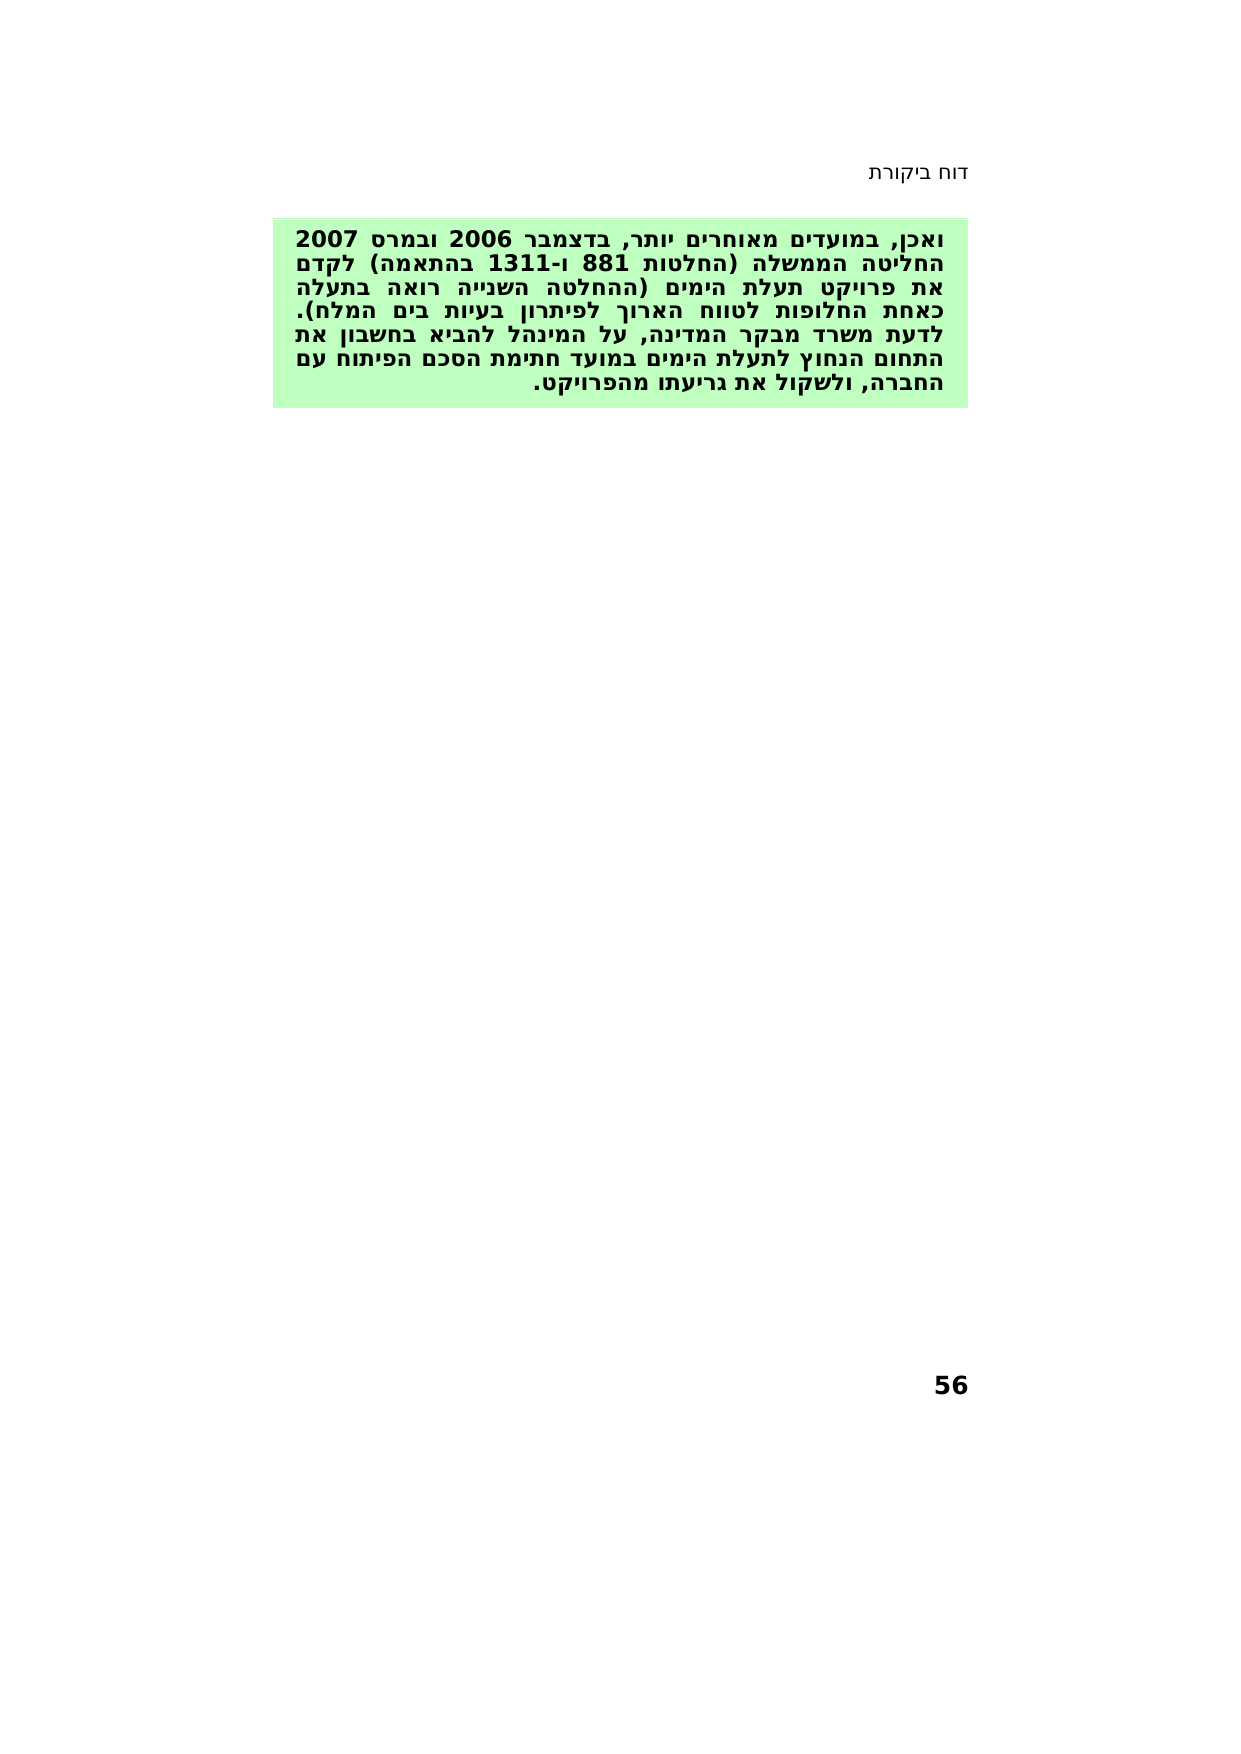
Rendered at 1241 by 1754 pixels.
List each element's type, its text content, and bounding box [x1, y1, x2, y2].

text ואכן, במועדים מאוחרים יותר, בדצמבר 2006 ובמרס 2007 החליטה הממשלה (החלטות 881 ו-1311 בהתאמה) לקדם את פרויקט תעלת הימים (ההחלטה השנייה רואה בתעלה כאחת החלופות לטווח הארוך לפיתרון בעיות בים המלח). לדעת משרד מבקר המדינה, על המינהל להביא בחשבון את התחום הנחוץ לתעלת הימים במועד חתימת הסכם הפיתוח עם החברה, ולשקול את גריעתו מהפרויקט. [273, 220, 968, 408]
